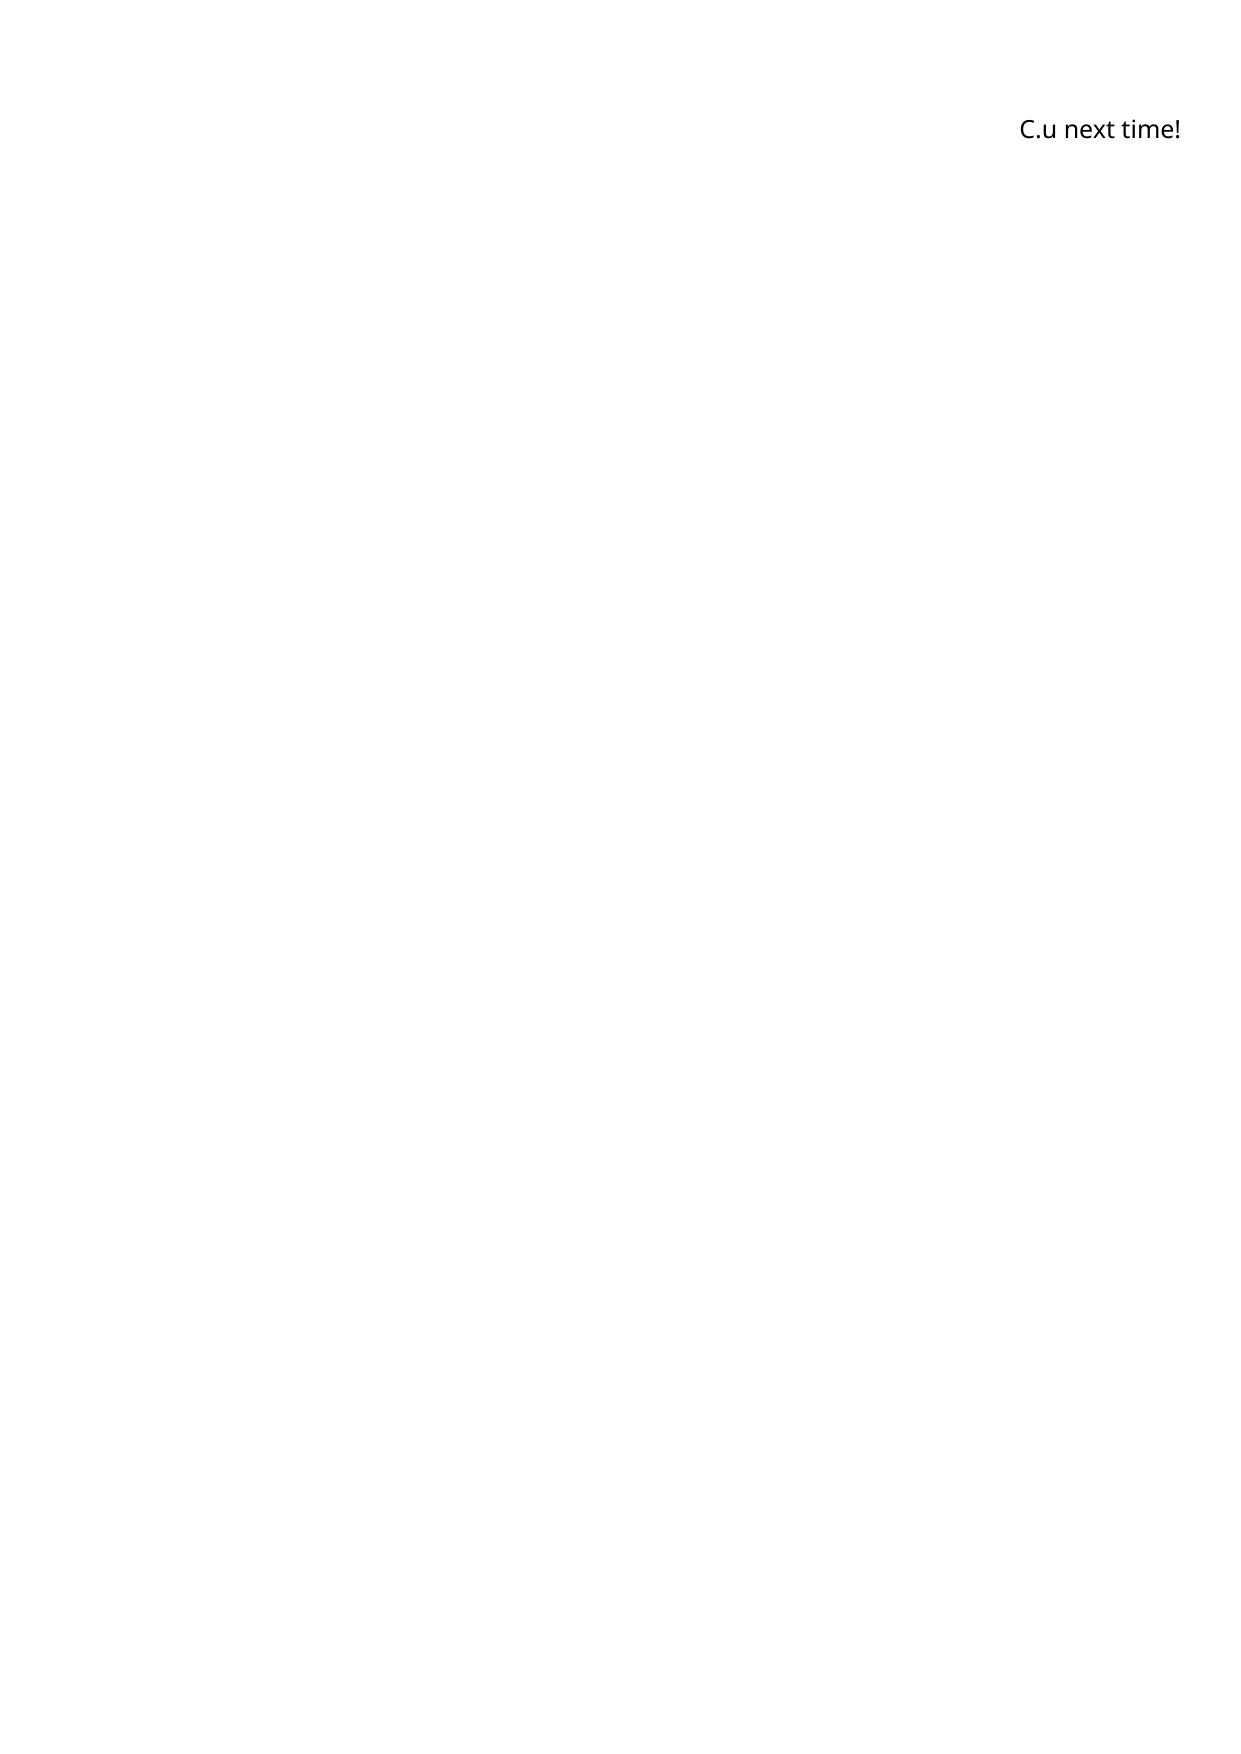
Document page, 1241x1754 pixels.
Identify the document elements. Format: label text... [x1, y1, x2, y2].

text C.u next time! [354, 112, 1181, 146]
